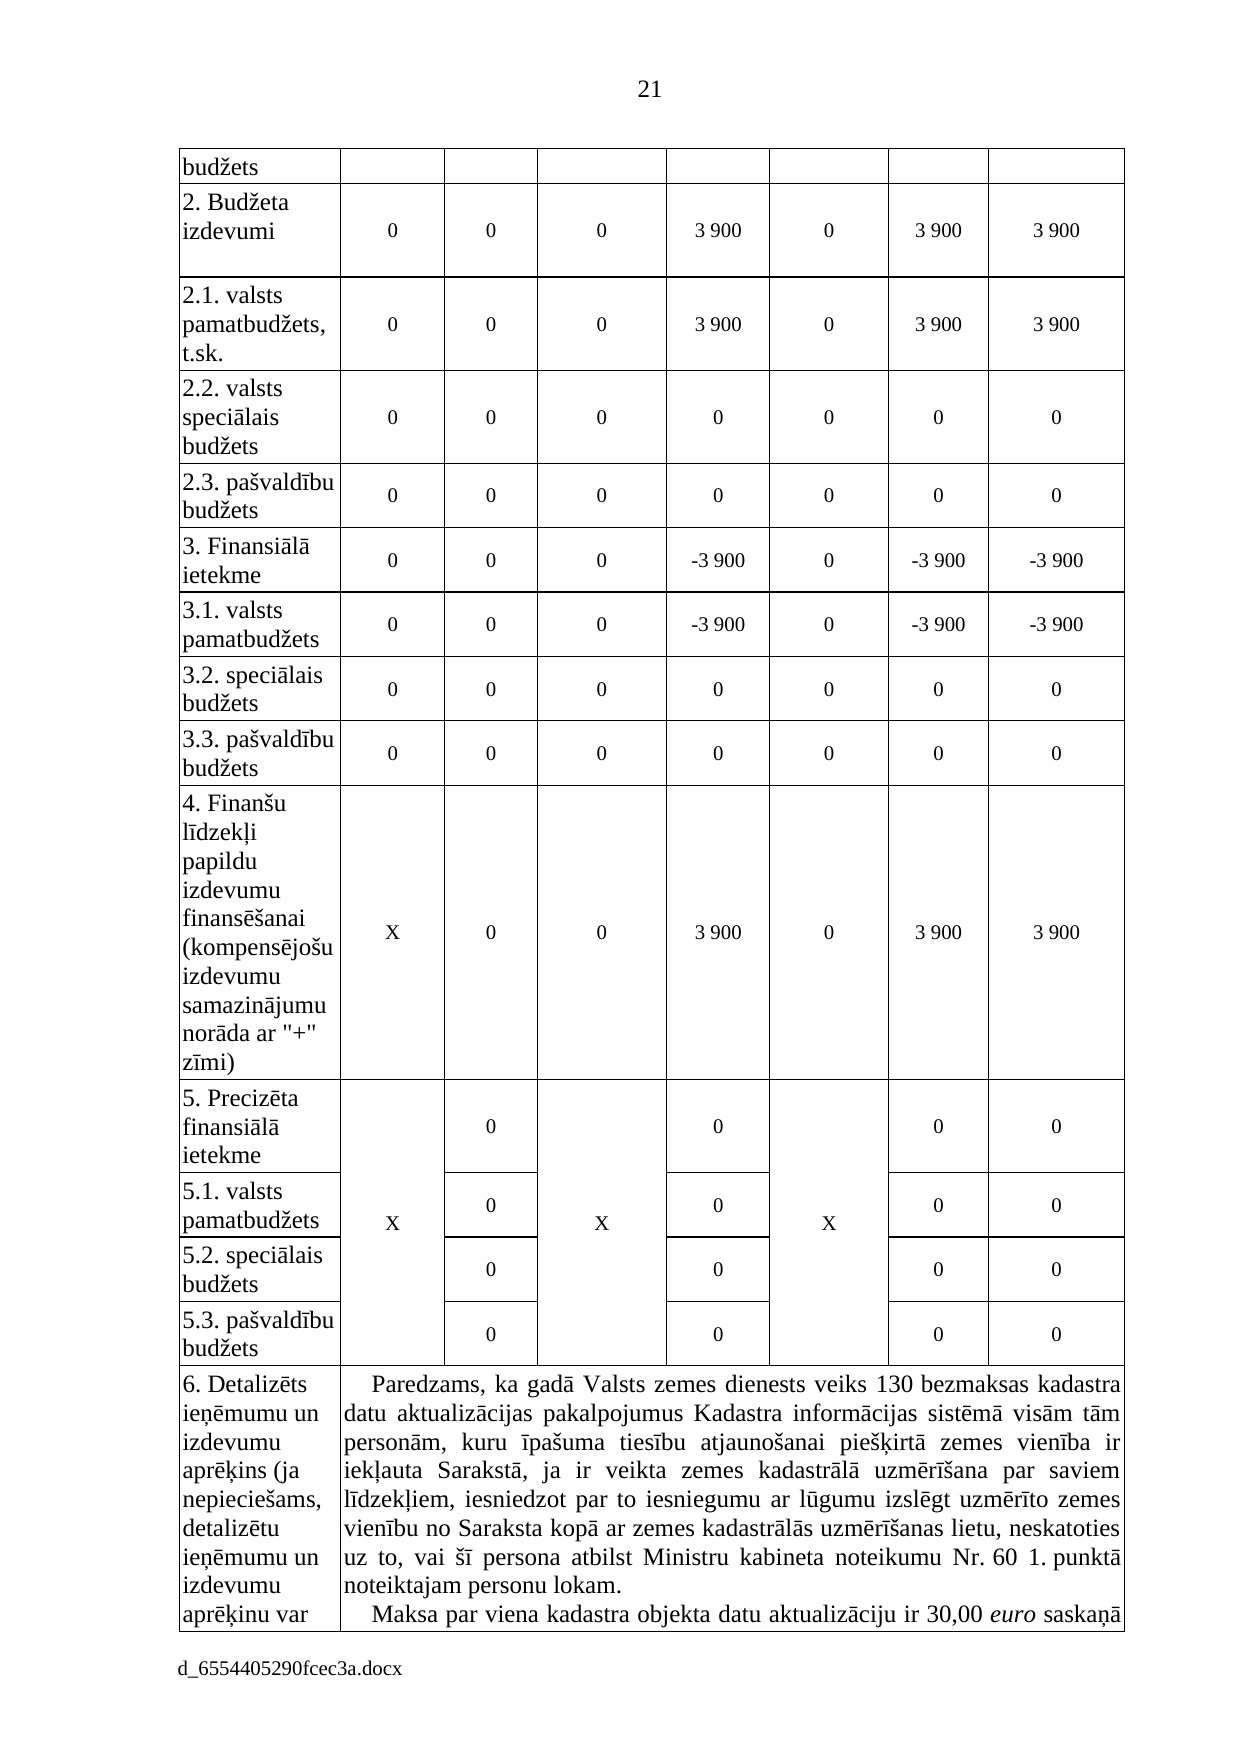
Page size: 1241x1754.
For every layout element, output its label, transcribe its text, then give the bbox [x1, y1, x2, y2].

table_cell 0 [538, 149, 666, 183]
table_cell 0 [989, 1080, 1124, 1172]
table_cell 0 [341, 657, 444, 720]
table_cell 2.1. valsts pamatbudžets, t.sk. [180, 278, 340, 369]
table_cell 0 [341, 371, 444, 463]
table_cell 3 900 [889, 184, 988, 276]
table_cell 0 [341, 278, 444, 369]
table_cell 0 [538, 657, 666, 720]
table_cell 0 [445, 786, 537, 1079]
table_cell 0 [889, 721, 988, 784]
table_cell 0 [538, 278, 666, 369]
table_cell 0 [770, 721, 888, 784]
table_cell -3 900 [889, 593, 988, 656]
table_cell X [341, 1080, 444, 1365]
table_cell 0 [667, 1080, 769, 1172]
table_cell 0 [889, 1173, 988, 1236]
table_cell -3 900 [889, 528, 988, 591]
table_cell 3. Finansiālā ietekme [180, 528, 340, 591]
table_cell X [770, 1080, 888, 1365]
table_cell 4. Finanšu līdzekļi papildu izdevumu finansēšanai (kompensējošu izdevumu samazinājumu norāda ar "+" zīmi) [180, 786, 340, 1079]
table_cell 0 [770, 786, 888, 1079]
table_cell 0 [667, 657, 769, 720]
table_cell -3 900 [667, 593, 769, 656]
table_cell 0 [445, 721, 537, 784]
table_cell 0 [538, 593, 666, 656]
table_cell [180, 149, 340, 183]
table_cell 0 [538, 786, 666, 1079]
table_cell 0 [445, 278, 537, 369]
table_cell 0 [341, 593, 444, 656]
table_cell 5.1. valsts pamatbudžets [180, 1173, 340, 1236]
table_cell 0 [889, 657, 988, 720]
table_cell 0 [770, 593, 888, 656]
table_cell 5. Precizēta finansiālā ietekme [180, 1080, 340, 1172]
table_cell 0 [538, 184, 666, 276]
table_cell 0 [538, 721, 666, 784]
table_cell 3 900 [989, 184, 1124, 276]
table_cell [341, 1366, 1124, 1631]
table_cell 0 [445, 1080, 537, 1172]
table_cell 0 [667, 1238, 769, 1301]
table_cell 0 [667, 371, 769, 463]
table_cell 0 [770, 657, 888, 720]
table_cell 0 [989, 149, 1124, 183]
table_cell 0 [770, 464, 888, 527]
table_cell 2.2. valsts speciālais budžets [180, 371, 340, 463]
table_cell 0 [667, 1173, 769, 1236]
table_cell 3.3. pašvaldību budžets [180, 721, 340, 784]
table_cell 0 [889, 149, 988, 183]
table_cell 0 [770, 184, 888, 276]
table_cell 3 900 [667, 786, 769, 1079]
table_cell 0 [445, 593, 537, 656]
table_cell X [341, 786, 444, 1079]
table_cell 0 [667, 149, 769, 183]
table_cell 0 [989, 371, 1124, 463]
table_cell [180, 1366, 340, 1631]
table_cell 3 900 [889, 278, 988, 369]
table_cell 0 [445, 1173, 537, 1236]
table_cell 3 900 [989, 278, 1124, 369]
table_cell 5.2. speciālais budžets [180, 1238, 340, 1301]
table_cell 0 [989, 464, 1124, 527]
table_cell 0 [445, 149, 537, 183]
table_cell 0 [445, 1238, 537, 1301]
table_cell 0 [538, 464, 666, 527]
table_cell 0 [341, 184, 444, 276]
table_cell -3 900 [989, 593, 1124, 656]
table_cell 0 [341, 464, 444, 527]
table_cell -3 900 [989, 528, 1124, 591]
table_cell 0 [989, 1238, 1124, 1301]
table_cell 0 [667, 1302, 769, 1365]
table_cell 0 [989, 721, 1124, 784]
table_cell 0 [341, 528, 444, 591]
table_cell 0 [989, 657, 1124, 720]
table_cell 3 900 [667, 278, 769, 369]
table_cell 0 [889, 1238, 988, 1301]
table_cell -3 900 [667, 528, 769, 591]
table_cell 3 900 [989, 786, 1124, 1079]
table_cell 0 [770, 371, 888, 463]
table_cell 0 [889, 1302, 988, 1365]
table_cell 0 [538, 371, 666, 463]
table_cell 0 [341, 149, 444, 183]
table_cell 0 [770, 149, 888, 183]
table_cell 0 [445, 464, 537, 527]
table_cell 2.3. pašvaldību budžets [180, 464, 340, 527]
table_cell 0 [667, 464, 769, 527]
table_cell 0 [538, 528, 666, 591]
table_cell 2. Budžeta izdevumi [180, 184, 340, 276]
table_cell 0 [989, 1302, 1124, 1365]
table_cell 0 [889, 464, 988, 527]
table_cell 0 [667, 721, 769, 784]
table_cell 5.3. pašvaldību budžets [180, 1302, 340, 1365]
table_cell 3 900 [889, 786, 988, 1079]
table_cell X [538, 1080, 666, 1365]
table_cell 3 900 [667, 184, 769, 276]
table_cell 3.1. valsts pamatbudžets [180, 593, 340, 656]
table_cell 0 [445, 528, 537, 591]
table_cell 0 [341, 721, 444, 784]
table_cell 0 [770, 528, 888, 591]
table_cell 0 [445, 657, 537, 720]
table_cell 0 [445, 1302, 537, 1365]
table_cell 0 [989, 1173, 1124, 1236]
table_cell 3.2. speciālais budžets [180, 657, 340, 720]
table_cell 0 [889, 371, 988, 463]
table_cell 0 [445, 184, 537, 276]
table_cell 0 [445, 371, 537, 463]
table_cell 0 [770, 278, 888, 369]
table_cell 0 [889, 1080, 988, 1172]
